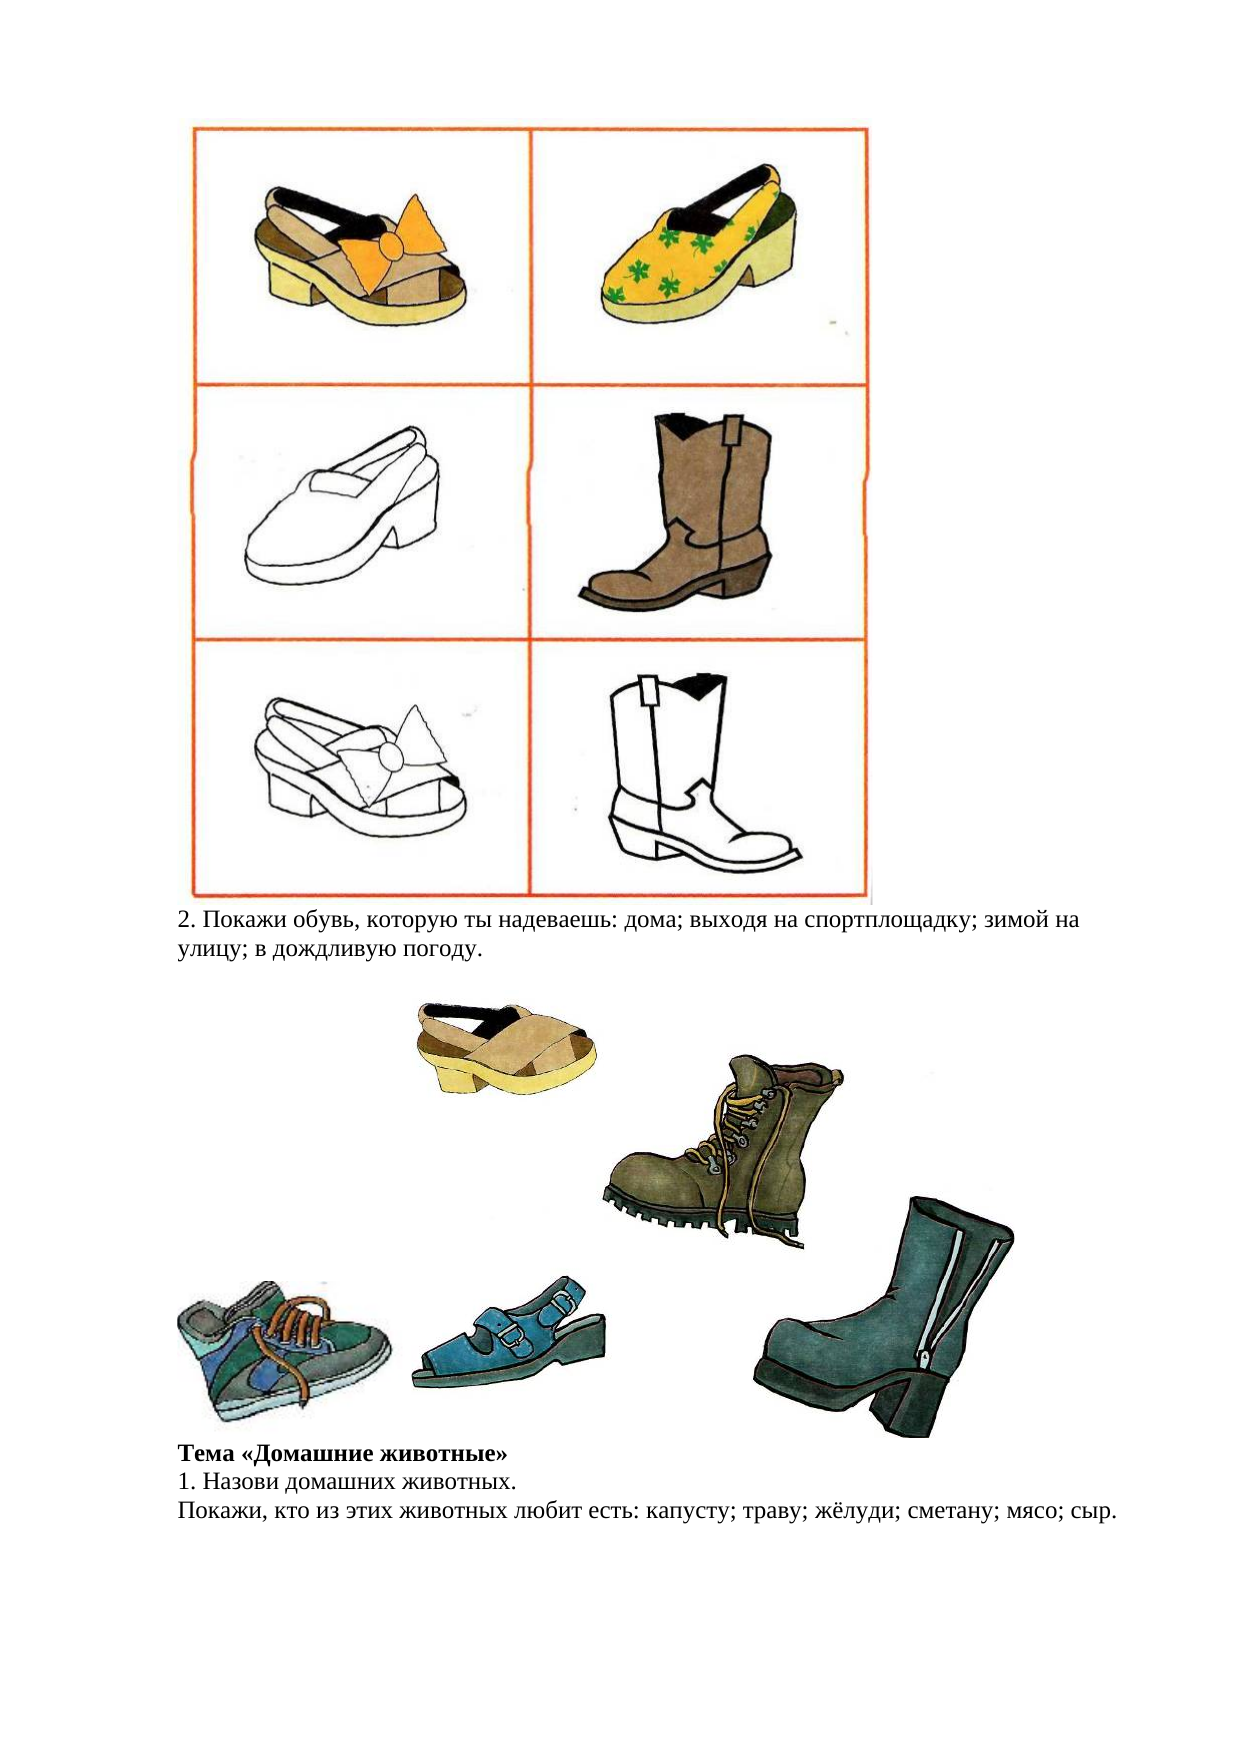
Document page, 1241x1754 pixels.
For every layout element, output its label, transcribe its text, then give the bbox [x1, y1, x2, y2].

text 1. Назови домашних животных. [177, 1466, 1152, 1495]
picture [177, 118, 873, 905]
picture [177, 990, 1015, 1438]
text 2. Покажи обувь, которую ты надеваешь: дома; выходя на спортплощадку; зимой на улицу; в дождливую погоду. [177, 904, 1152, 962]
text Покажи, кто из этих животных любит есть: капусту; траву; жёлуди; сметану; мясо; сыр. [177, 1495, 1152, 1524]
text Тема «Домашние животные» [177, 1438, 1152, 1466]
